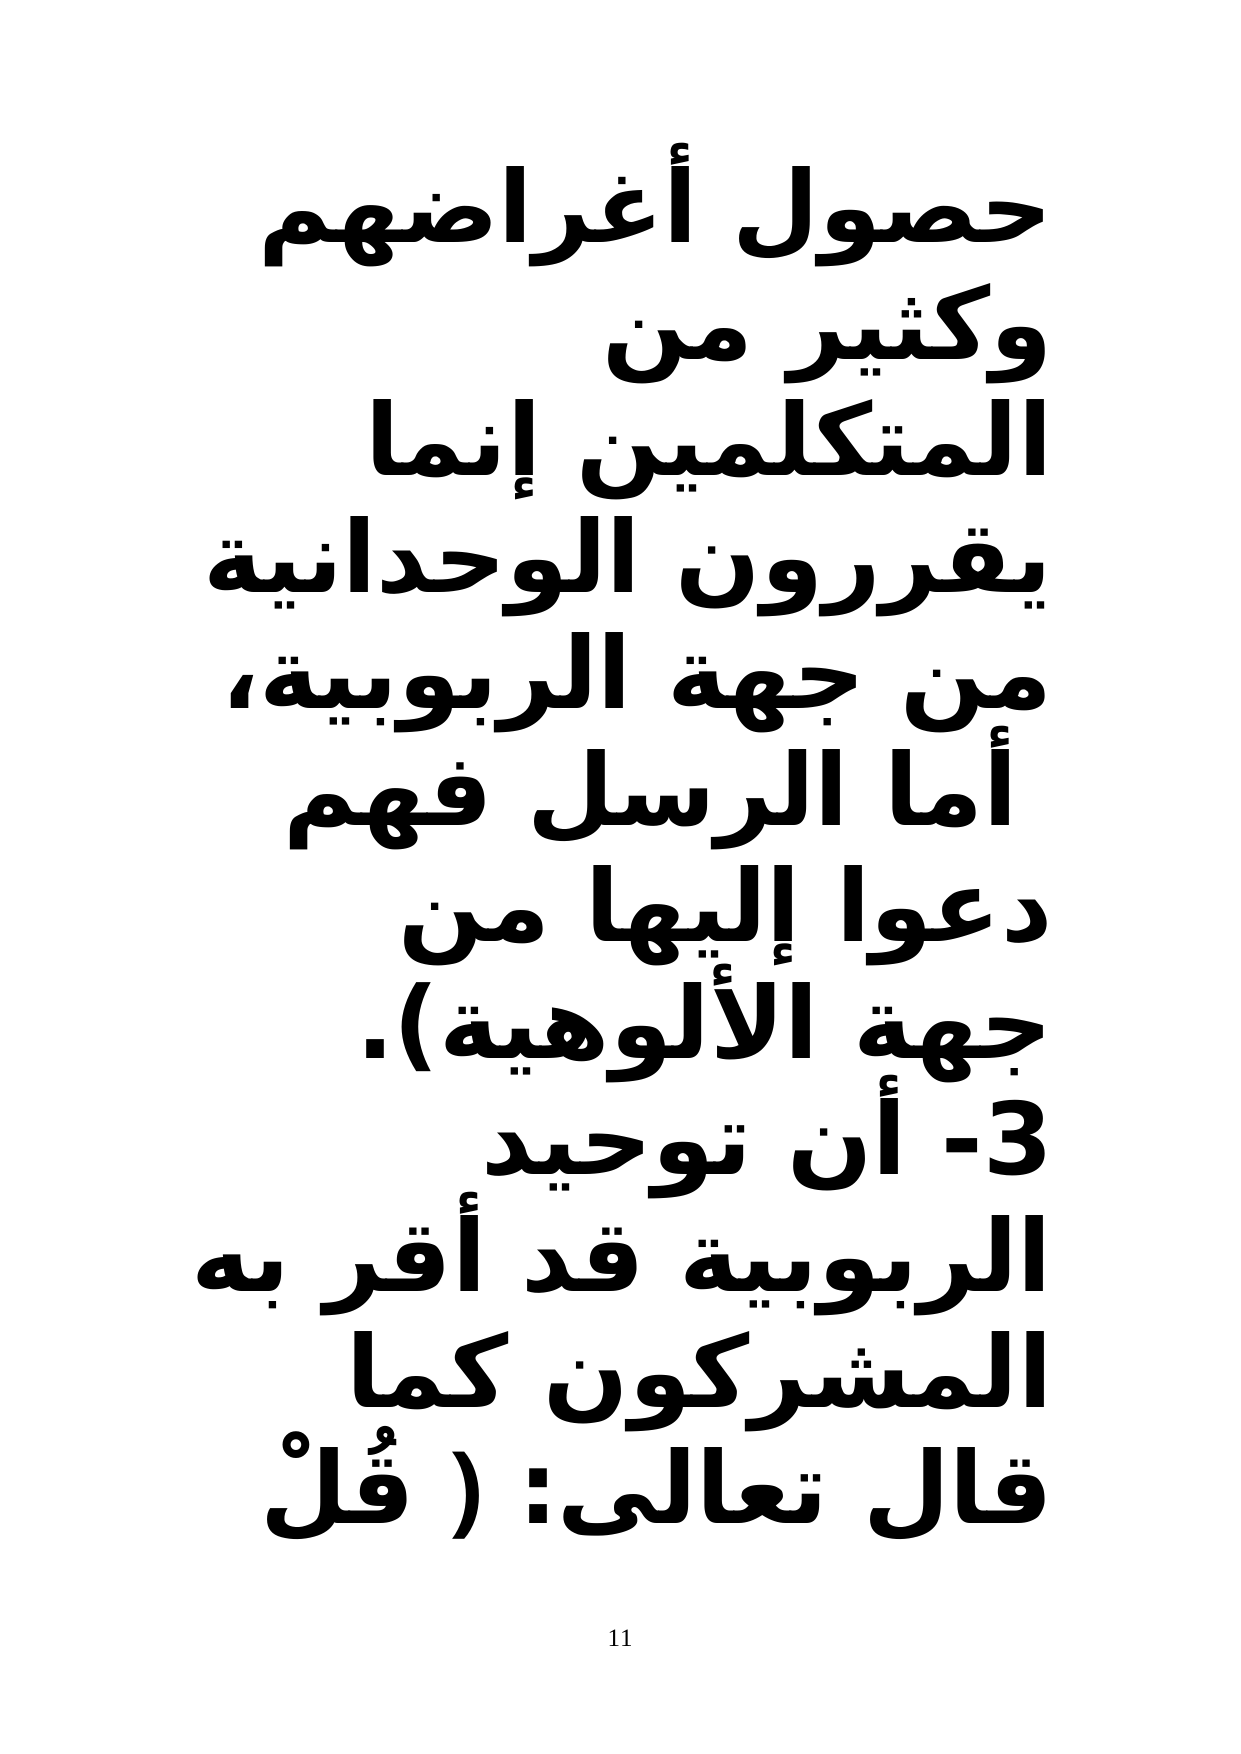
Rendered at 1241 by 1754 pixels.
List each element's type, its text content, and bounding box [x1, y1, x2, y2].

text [187, 1082, 1053, 1547]
text أما الرسل فهم دعوا إليها من جهة الألوهية). [187, 732, 1053, 1082]
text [187, 150, 1053, 732]
